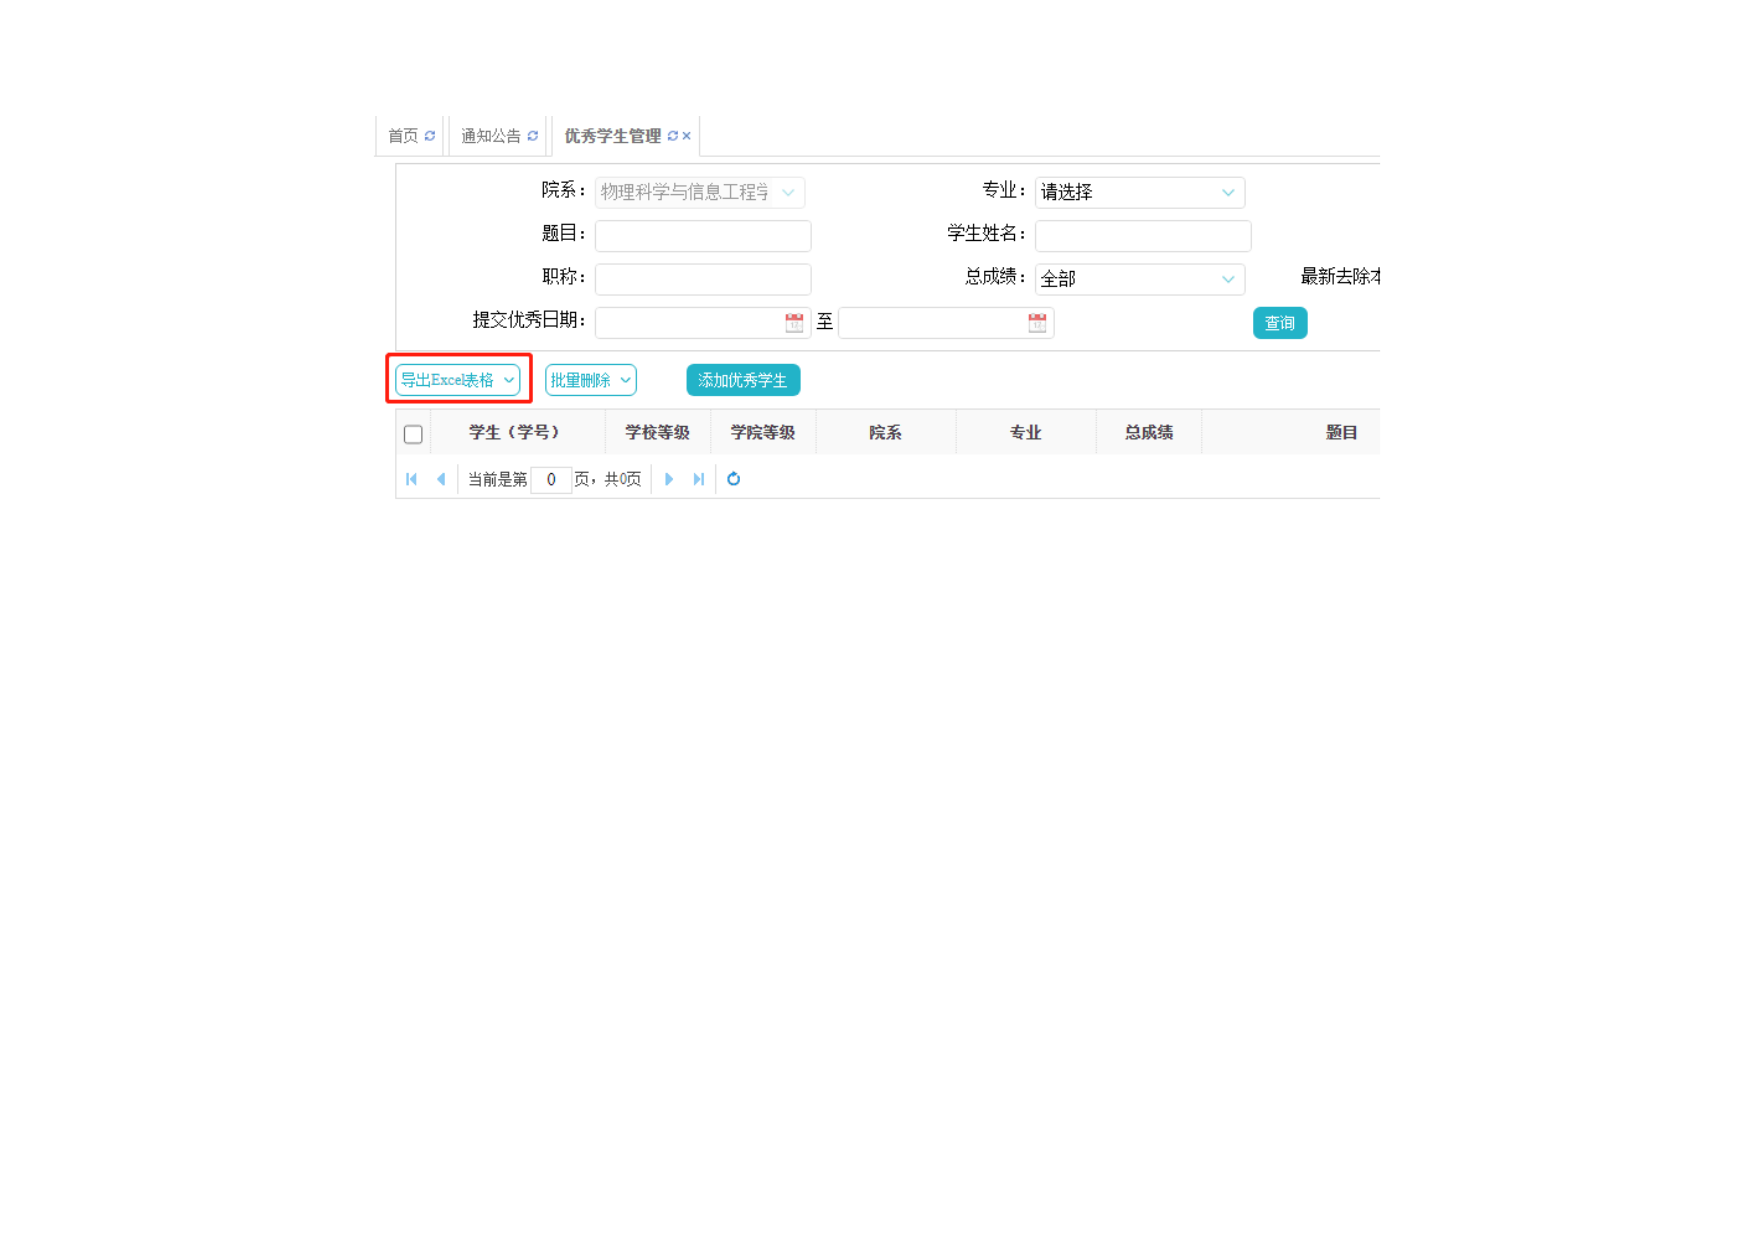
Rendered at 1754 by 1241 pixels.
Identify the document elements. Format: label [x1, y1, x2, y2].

picture [373, 116, 1380, 512]
